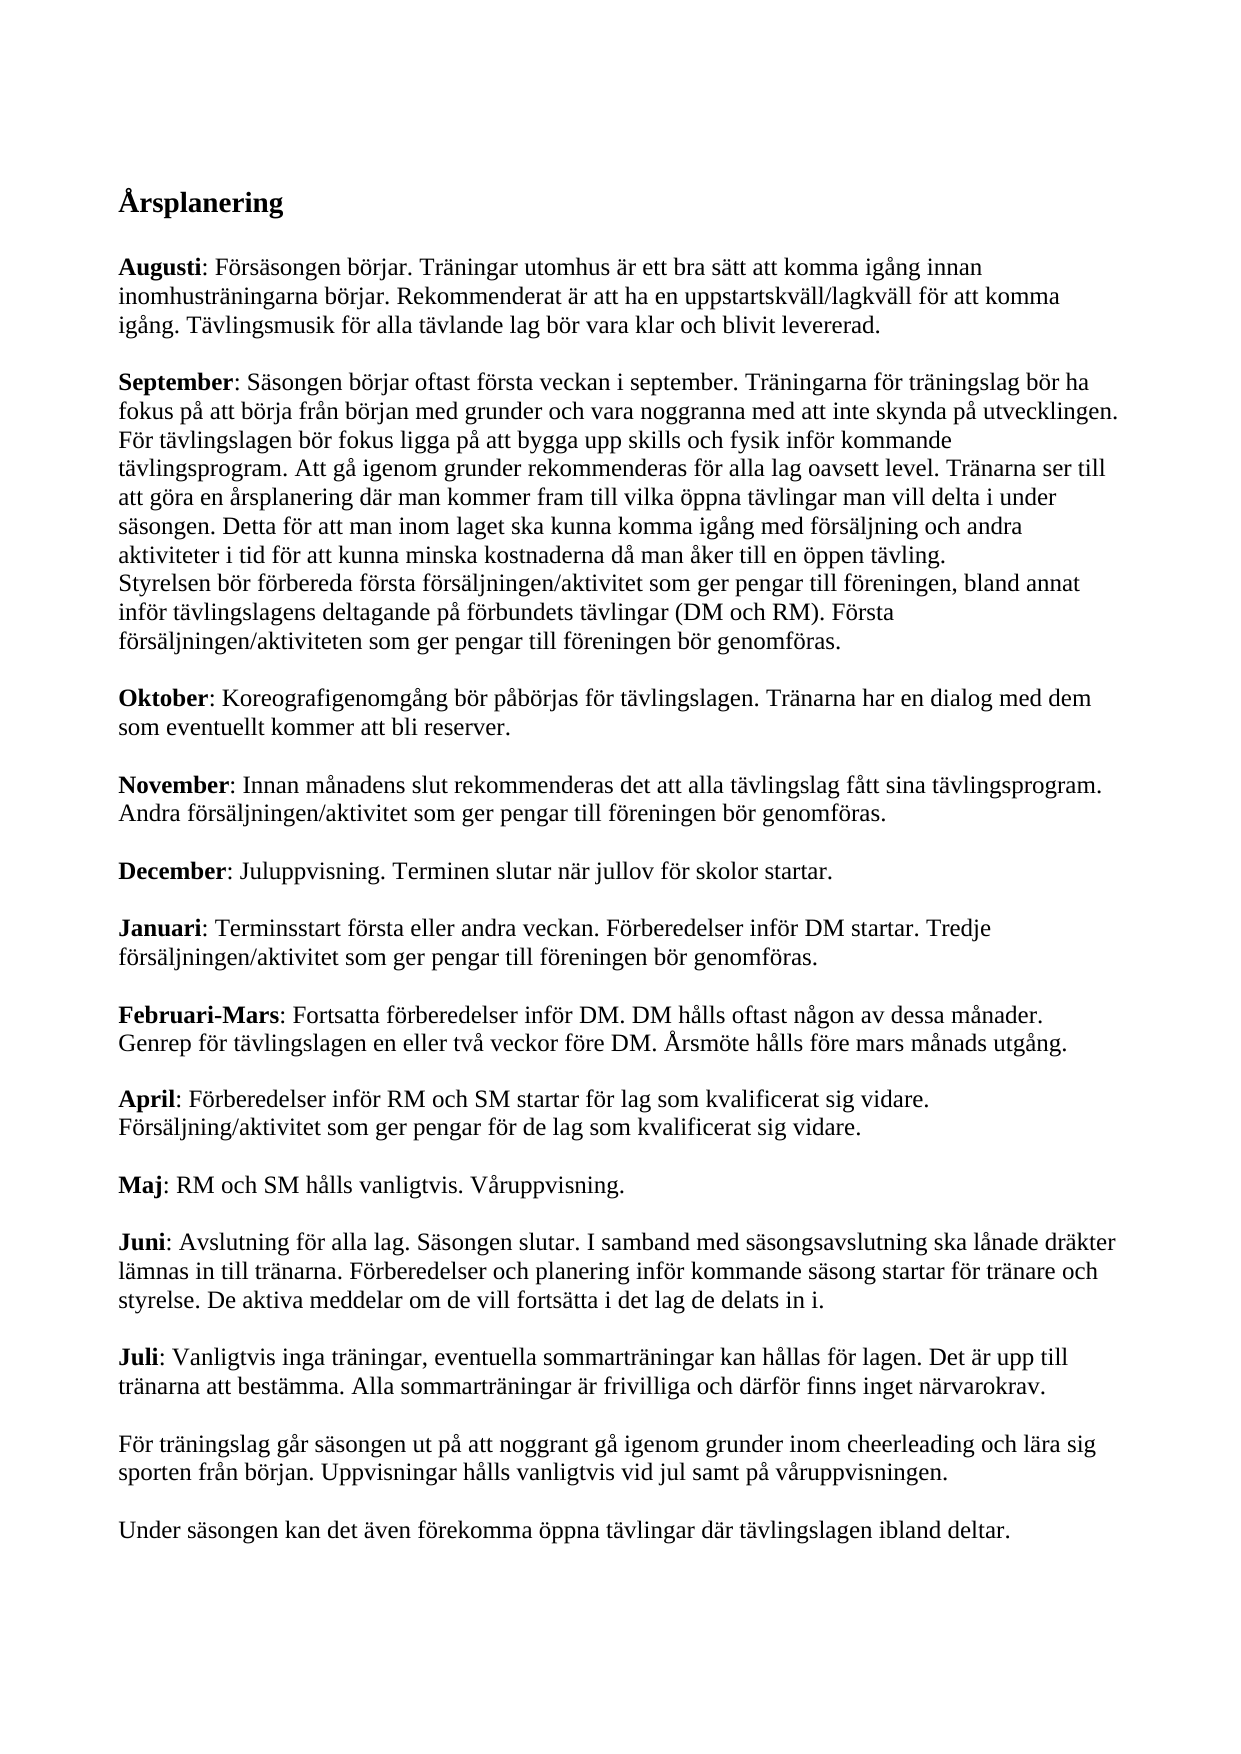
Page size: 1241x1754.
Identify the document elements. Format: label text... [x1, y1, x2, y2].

text Oktober: Koreografigenomgång bör påbörjas för tävlingslagen. Tränarna har en dialog med dem som eventuellt kommer att bli reserver. [118, 683, 1122, 741]
text November: Innan månadens slut rekommenderas det att alla tävlingslag fått sina tävlingsprogram. Andra försäljningen/aktivitet som ger pengar till föreningen bör genomföras. [118, 770, 1122, 827]
text September: Säsongen börjar oftast första veckan i september. Träningarna för träningslag bör ha fokus på att börja från början med grunder och vara noggranna med att inte skynda på utvecklingen. För tävlingslagen bör fokus ligga på att bygga upp skills och fysik inför kommande tävlingsprogram. Att gå igenom grunder rekommenderas för alla lag oavsett level. Tränarna ser till att göra en årsplanering där man kommer fram till vilka öppna tävlingar man vill delta i under säsongen. Detta för att man inom laget ska kunna komma igång med försäljning och andra aktiviteter i tid för att kunna minska kostnaderna då man åker till en öppen tävling. [118, 338, 1122, 568]
text December: Juluppvisning. Terminen slutar när jullov för skolor startar. [118, 856, 1122, 885]
text Augusti: Försäsongen börjar. Träningar utomhus är ett bra sätt att komma igång innan inomhusträningarna börjar. Rekommenderat är att ha en uppstartskväll/lagkväll för att komma igång. Tävlingsmusik för alla tävlande lag bör vara klar och blivit levererad. [118, 252, 1122, 338]
text Styrelsen bör förbereda första försäljningen/aktivitet som ger pengar till föreningen, bland annat inför tävlingslagens deltagande på förbundets tävlingar (DM och RM). Första försäljningen/aktiviteten som ger pengar till föreningen bör genomföras. [118, 568, 1122, 655]
text Juni: Avslutning för alla lag. Säsongen slutar. I samband med säsongsavslutning ska lånade dräkter lämnas in till tränarna. Förberedelser och planering inför kommande säsong startar för tränare och styrelse. De aktiva meddelar om de vill fortsätta i det lag de delats in i. [118, 1227, 1122, 1314]
text Februari-Mars: Fortsatta förberedelser inför DM. DM hålls oftast någon av dessa månader. Genrep för tävlingslagen en eller två veckor före DM. Årsmöte hålls före mars månads utgång. [118, 1000, 1122, 1084]
text April: Förberedelser inför RM och SM startar för lag som kvalificerat sig vidare. Försäljning/aktivitet som ger pengar för de lag som kvalificerat sig vidare. [118, 1084, 1122, 1141]
text Maj: RM och SM hålls vanligtvis. Våruppvisning. [118, 1170, 1122, 1199]
text Juli: Vanligtvis inga träningar, eventuella sommarträningar kan hållas för lagen. Det är upp till tränarna att bestämma. Alla sommarträningar är frivilliga och därför finns inget närvarokrav. [118, 1342, 1122, 1400]
text Årsplanering [118, 185, 1122, 219]
text Under säsongen kan det även förekomma öppna tävlingar där tävlingslagen ibland deltar. [118, 1515, 1122, 1596]
text För träningslag går säsongen ut på att noggrant gå igenom grunder inom cheerleading och lära sig sporten från början. Uppvisningar hålls vanligtvis vid jul samt på våruppvisningen. [118, 1429, 1122, 1486]
text Januari: Terminsstart första eller andra veckan. Förberedelser inför DM startar. Tredje försäljningen/aktivitet som ger pengar till föreningen bör genomföras. [118, 913, 1122, 971]
